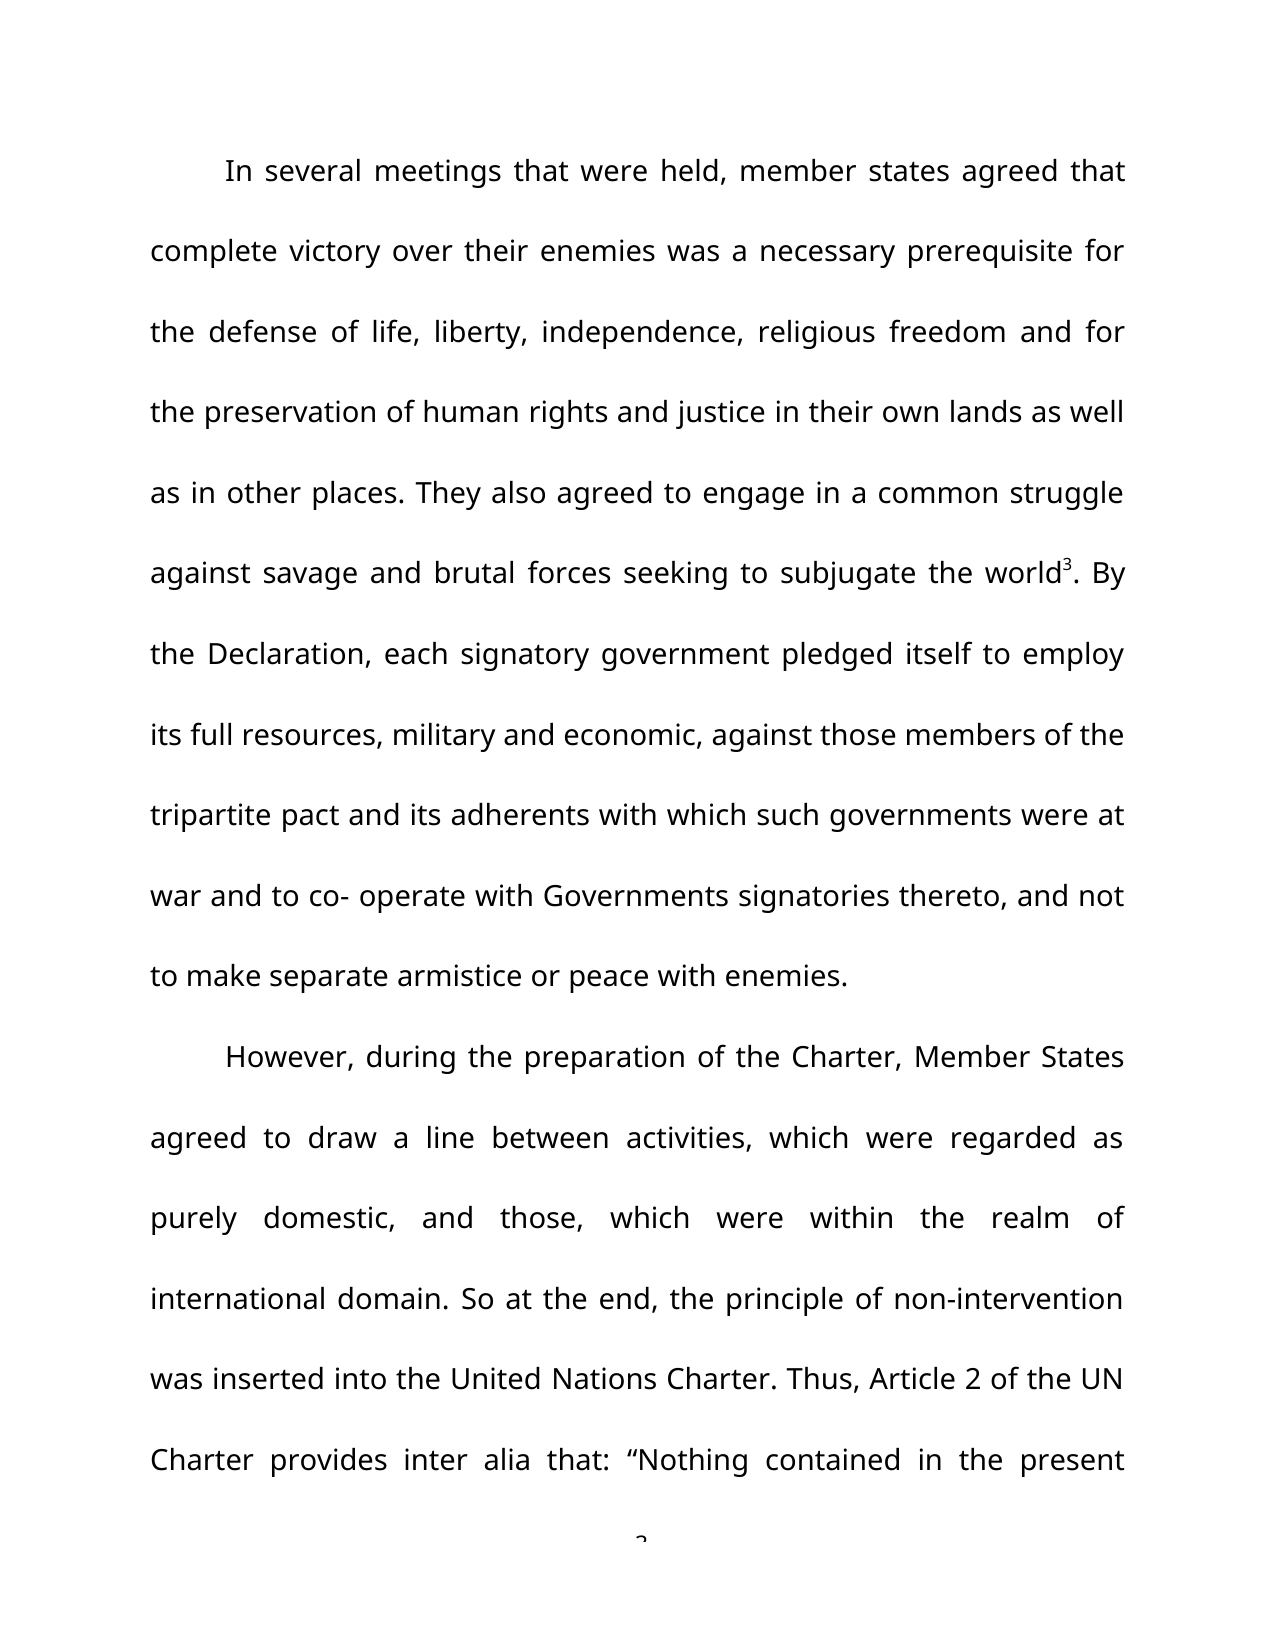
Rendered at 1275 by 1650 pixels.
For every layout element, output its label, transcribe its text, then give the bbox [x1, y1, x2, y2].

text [150, 1037, 1125, 1479]
text In several meetings that were held, member states agreed that complete victory over their enemies was a necessary prerequisite for the defense of life, liberty, independence, religious freedom and for the preservation of human rights and justice in their own lands as well as in other places. They also agreed to engage in a common struggle against savage and brutal forces seeking to subjugate the world3. By the Declaration, each signatory government pledged itself to employ its full resources, military and economic, against those members of the tripartite pact and its adherents with which such governments were at war and to co- operate with Governments signatories thereto, and not to make separate armistice or peace with enemies. [150, 150, 1125, 995]
